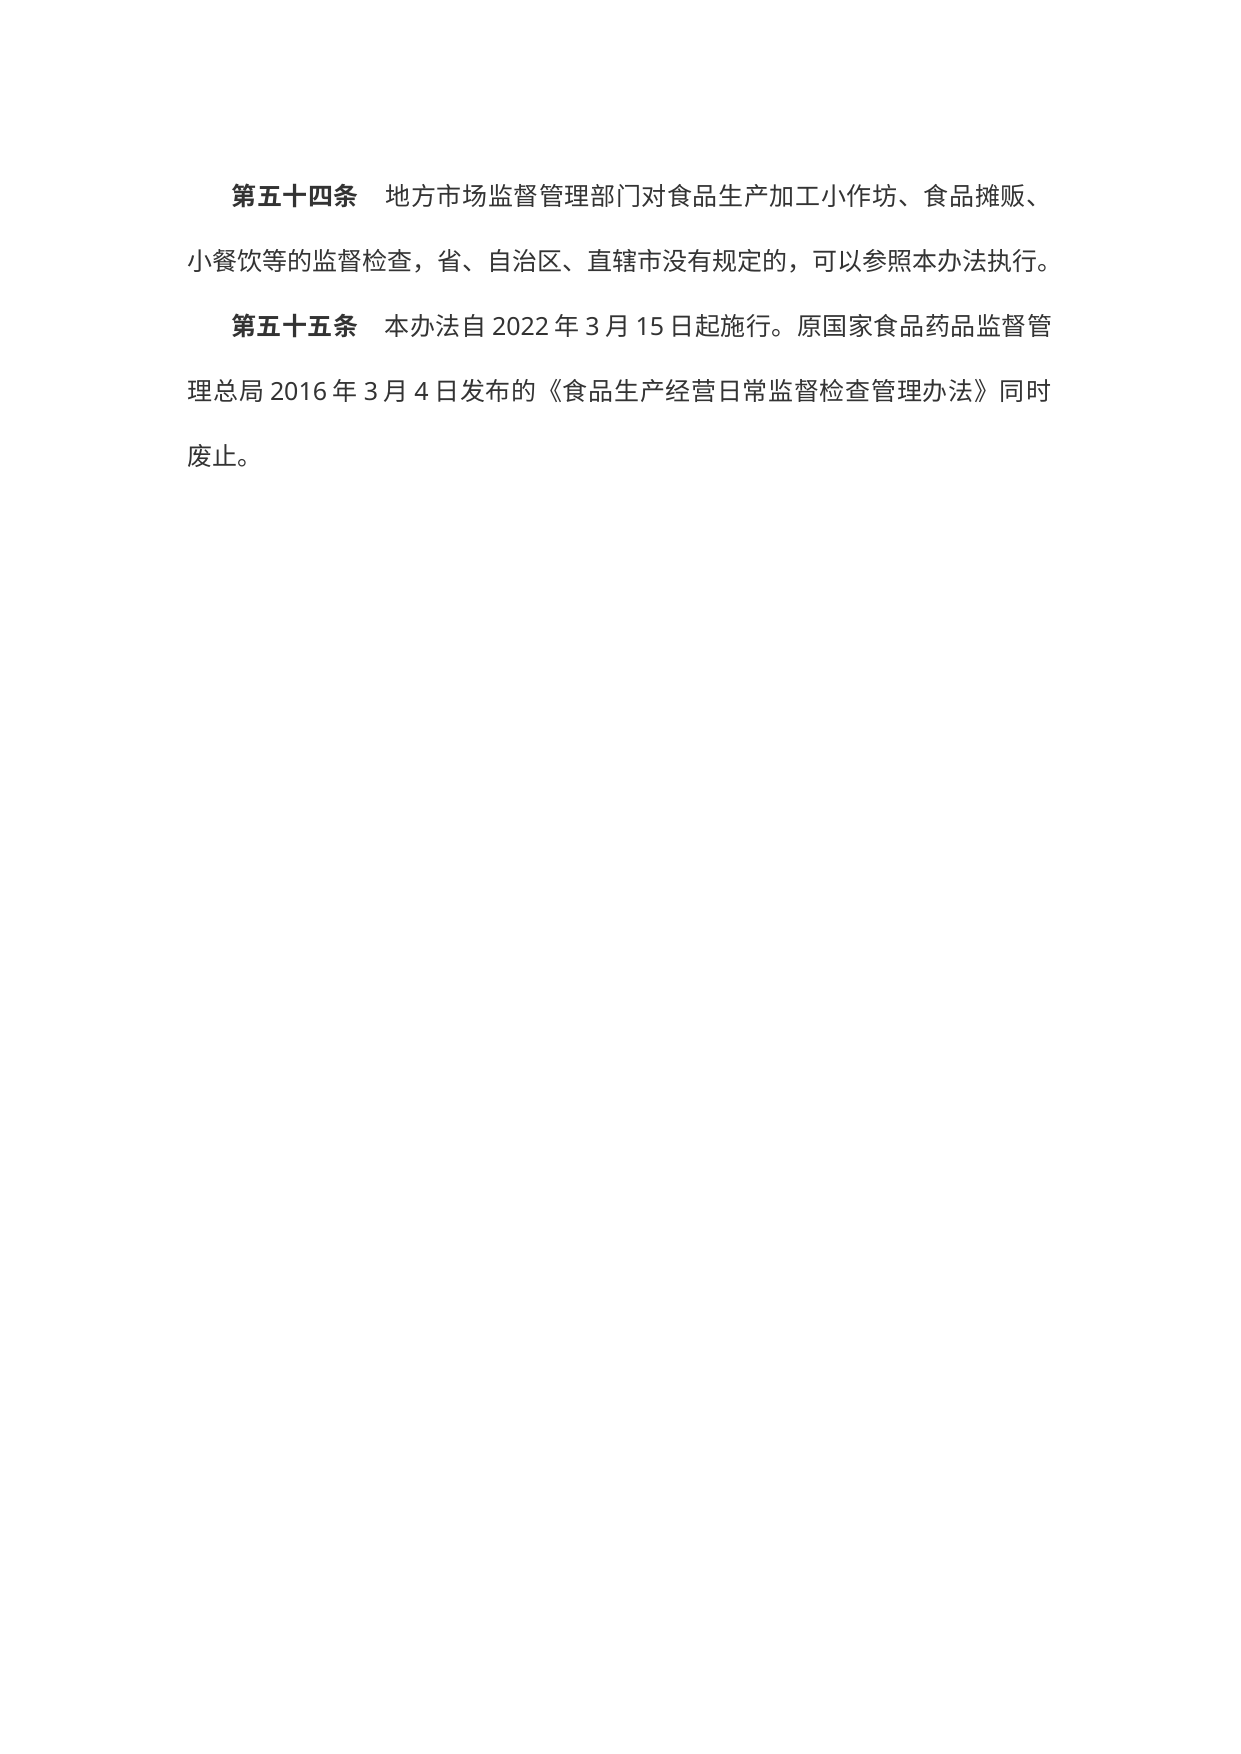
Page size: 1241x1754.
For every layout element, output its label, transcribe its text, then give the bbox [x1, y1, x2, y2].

text 第五十四条 地方市场监督管理部门对食品生产加工小作坊、食品摊贩、小餐饮等的监督检查，省、自治区、直辖市没有规定的，可以参照本办法执行。 [187, 162, 1053, 292]
text 第五十五条 本办法自2022年3月15日起施行。原国家食品药品监督管理总局2016年3月4日发布的《食品生产经营日常监督检查管理办法》同时废止。 [187, 292, 1053, 487]
